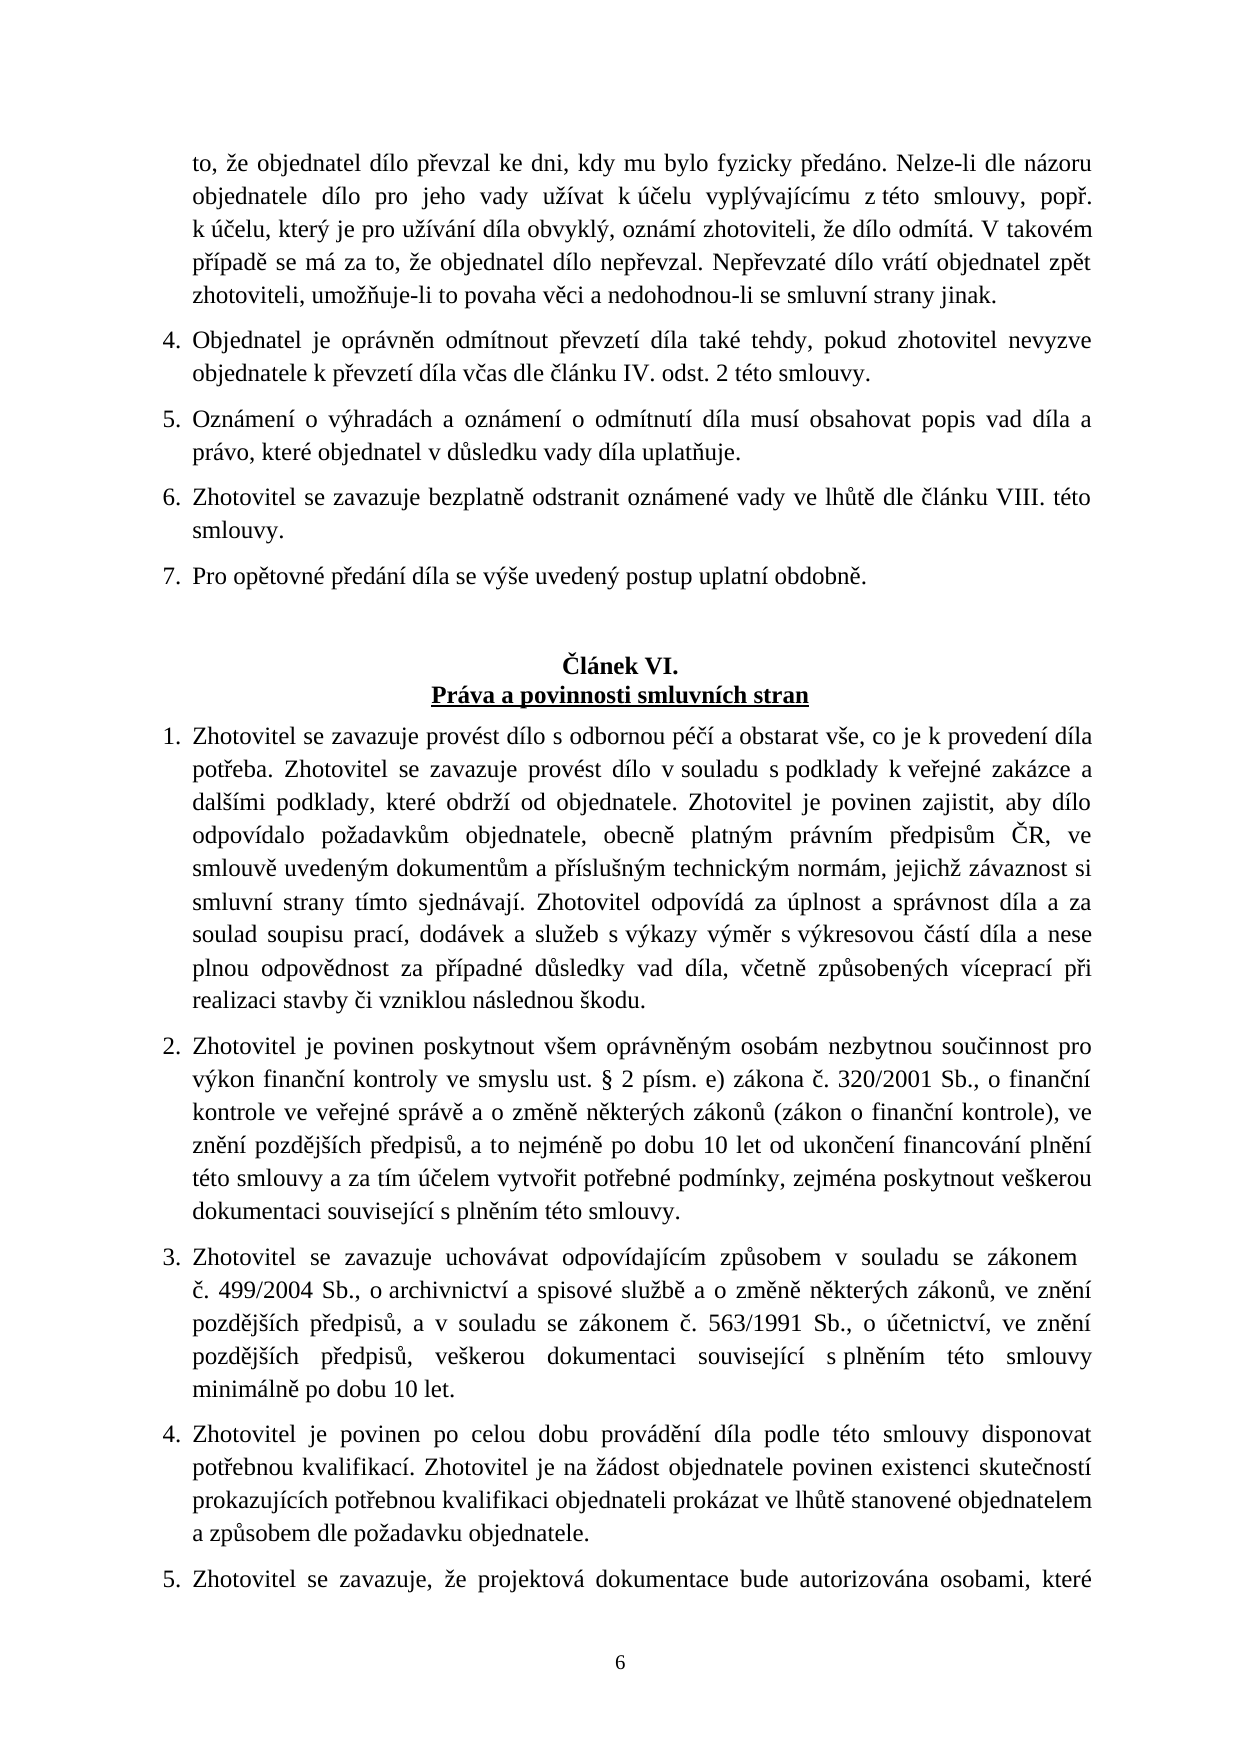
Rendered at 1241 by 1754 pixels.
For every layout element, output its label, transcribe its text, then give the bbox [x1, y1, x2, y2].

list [162, 1564, 1092, 1593]
text Práva a povinnosti smluvních stran [148, 680, 1092, 709]
list Objednatel je oprávněn odmítnout převzetí díla také tehdy, pokud zhotovitel nevyzve objednatele k převzetí díla včas dle článku IV. odst. 2 této smlouvy. [162, 325, 1092, 387]
text Článek VI. [148, 651, 1092, 680]
list Zhotovitel se zavazuje uchovávat odpovídajícím způsobem v souladu se zákonem č. 499/2004 Sb., o archivnictví a spisové službě a o změně některých zákonů, ve znění pozdějších předpisů, a v souladu se zákonem č. 563/1991 Sb., o účetnictví, ve znění pozdějších předpisů, veškerou dokumentaci související s plněním této smlouvy minimálně po dobu 10 let. [162, 1242, 1092, 1403]
list Zhotovitel se zavazuje provést dílo s odbornou péčí a obstarat vše, co je k provedení díla potřeba. Zhotovitel se zavazuje provést dílo v souladu s podklady k veřejné zakázce a dalšími podklady, které obdrží od objednatele. Zhotovitel je povinen zajistit, aby dílo odpovídalo požadavkům objednatele, obecně platným právním předpisům ČR, ve smlouvě uvedeným dokumentům a příslušným technickým normám, jejichž závaznost si smluvní strany tímto sjednávají. Zhotovitel odpovídá za úplnost a správnost díla a za soulad soupisu prací, dodávek a služeb s výkazy výměr s výkresovou částí díla a nese plnou odpovědnost za případné důsledky vad díla, včetně způsobených víceprací při realizaci stavby či vzniklou následnou škodu. [162, 721, 1092, 1014]
list Zhotovitel je povinen po celou dobu provádění díla podle této smlouvy disponovat potřebnou kvalifikací. Zhotovitel je na žádost objednatele povinen existenci skutečností prokazujících potřebnou kvalifikaci objednateli prokázat ve lhůtě stanovené objednatelem a způsobem dle požadavku objednatele. [162, 1419, 1092, 1547]
list Zhotovitel je povinen poskytnout všem oprávněným osobám nezbytnou součinnost pro výkon finanční kontroly ve smyslu ust. § 2 písm. e) zákona č. 320/2001 Sb., o finanční kontrole ve veřejné správě a o změně některých zákonů (zákon o finanční kontrole), ve znění pozdějších předpisů, a to nejméně po dobu 10 let od ukončení financování plnění této smlouvy a za tím účelem vytvořit potřebné podmínky, zejména poskytnout veškerou dokumentaci související s plněním této smlouvy. [162, 1031, 1092, 1225]
list Zhotovitel se zavazuje bezplatně odstranit oznámené vady ve lhůtě dle článku VIII. této smlouvy. [162, 482, 1092, 544]
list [162, 148, 1092, 308]
list Oznámení o výhradách a oznámení o odmítnutí díla musí obsahovat popis vad díla a právo, které objednatel v důsledku vady díla uplatňuje. [162, 404, 1092, 466]
list Pro opětovné předání díla se výše uvedený postup uplatní obdobně. [162, 561, 1092, 590]
